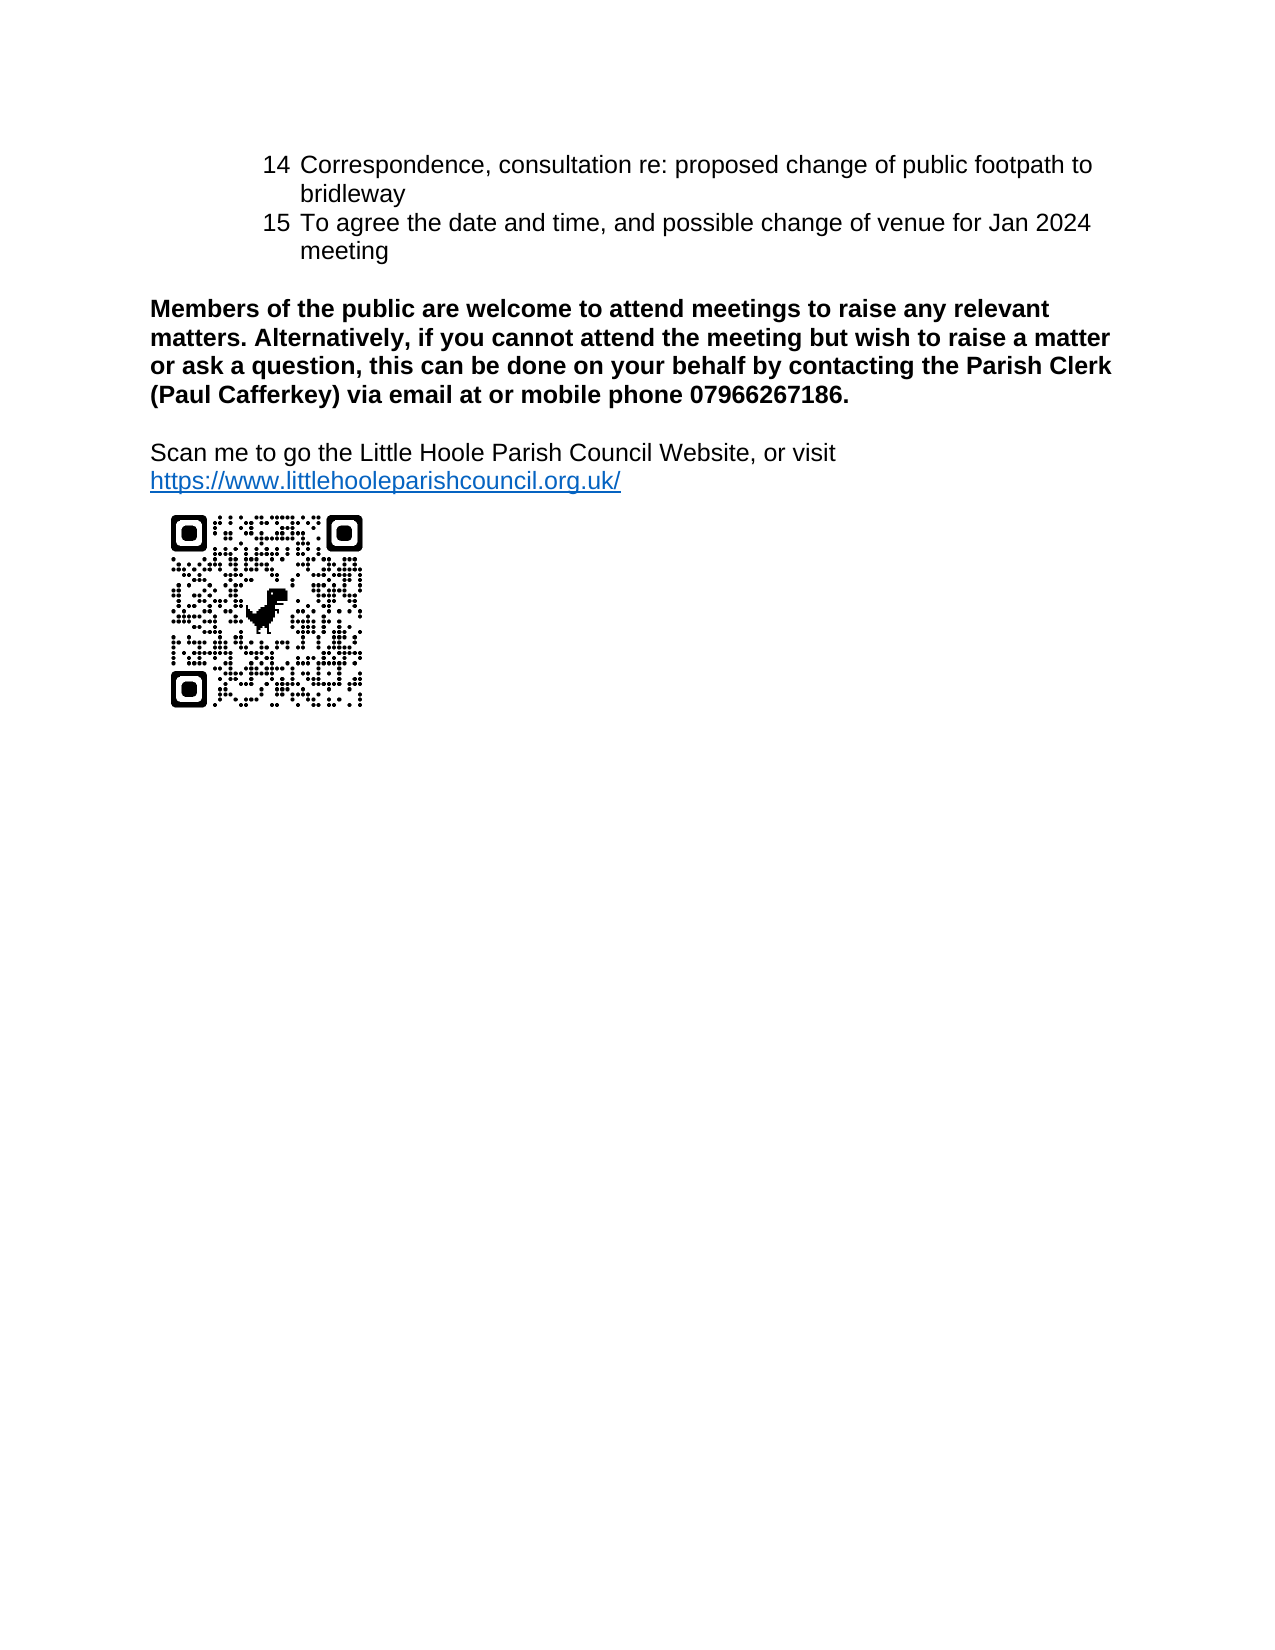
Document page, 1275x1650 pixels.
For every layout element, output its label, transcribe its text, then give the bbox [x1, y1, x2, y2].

list Correspondence, consultation re: proposed change of public footpath to bridleway [262, 150, 1125, 207]
text Scan me to go the Little Hoole Parish Council Website, or visit https://www.littlehooleparishcouncil.org.uk/ [150, 437, 1125, 495]
text Members of the public are welcome to attend meetings to raise any relevant matters. Alternatively, if you cannot attend the meeting but wish to raise a matter or ask a question, this can be done on your behalf by contacting the Parish Clerk (Paul Cafferkey) via email at or mobile phone 07966267186. [150, 294, 1125, 409]
picture [150, 495, 383, 728]
list To agree the date and time, and possible change of venue for Jan 2024 meeting [262, 207, 1125, 294]
